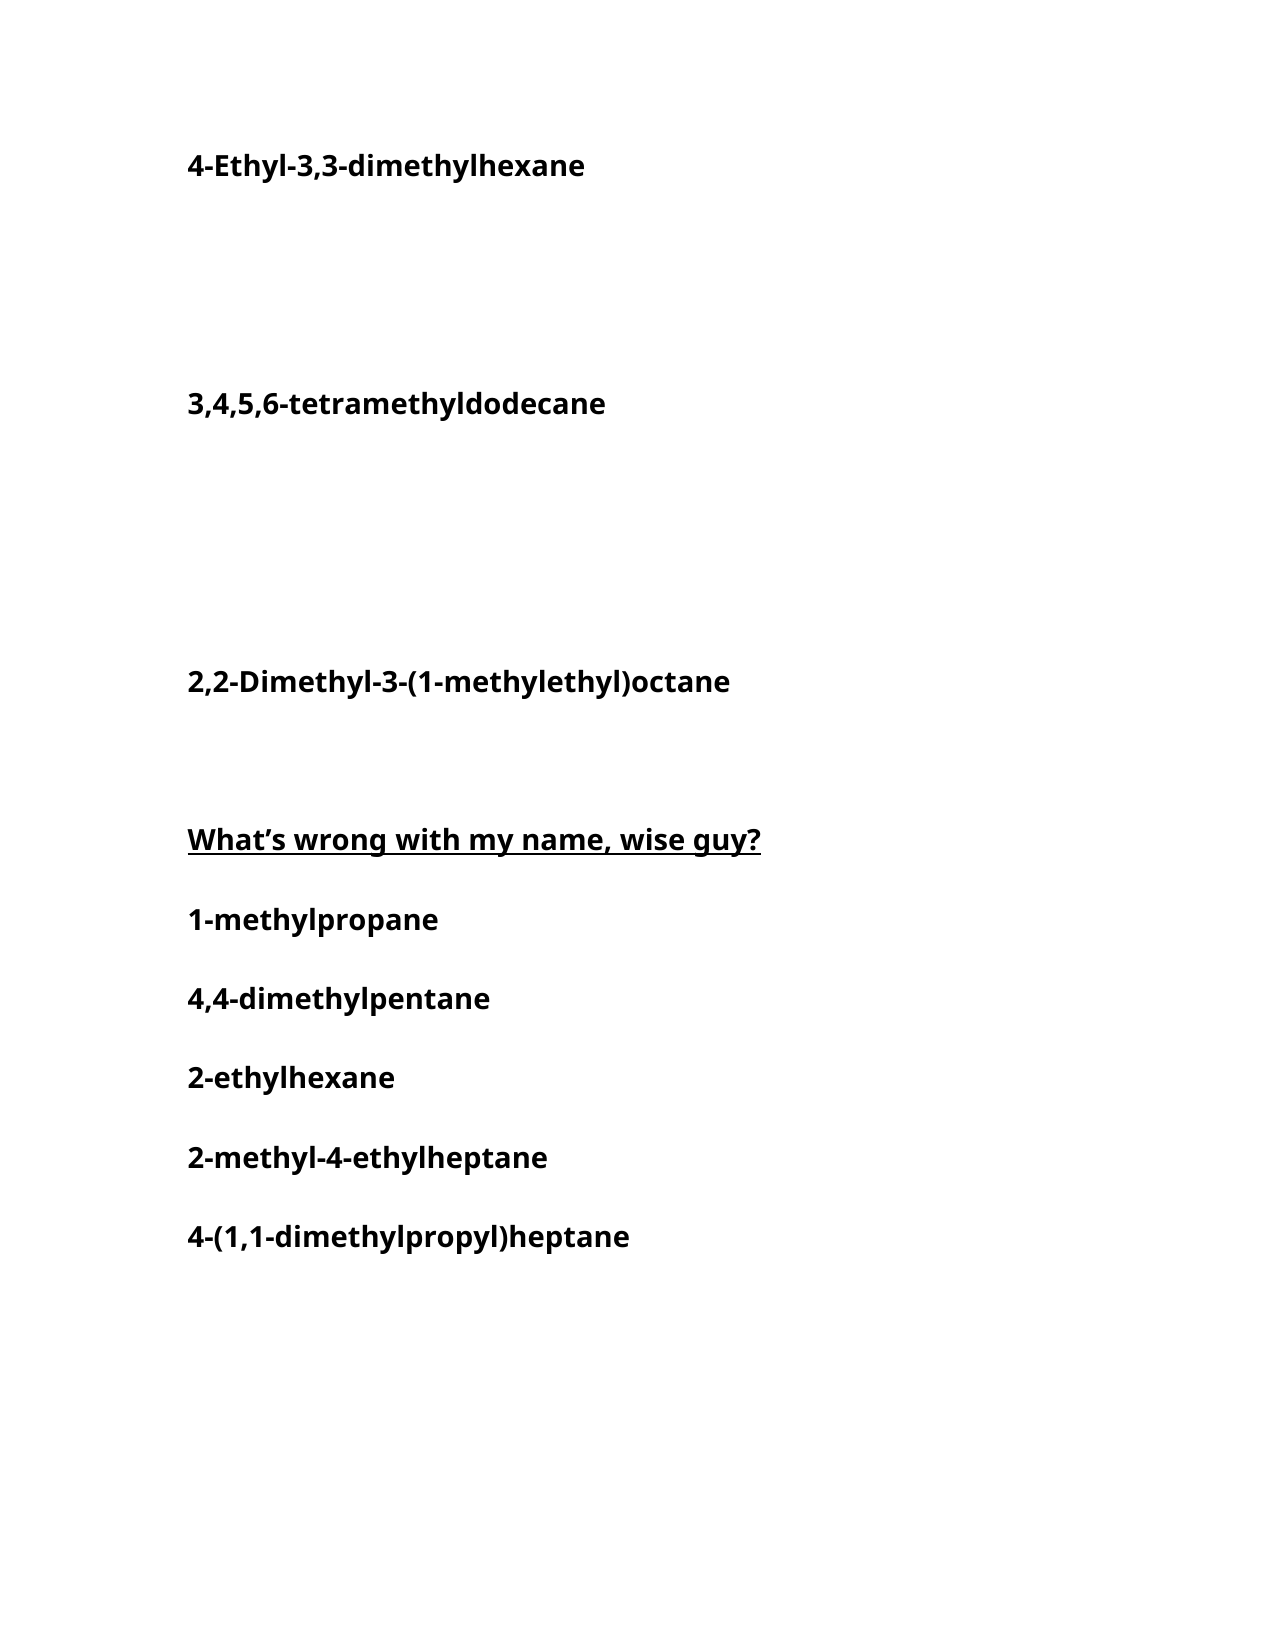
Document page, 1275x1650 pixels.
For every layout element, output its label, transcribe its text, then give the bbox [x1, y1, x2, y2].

text 2-ethylhexane [187, 1058, 1209, 1097]
text 4-Ethyl-3,3-dimethylhexane [187, 145, 1209, 185]
text 2,2-Dimethyl-3-(1-methylethyl)octane [187, 661, 1209, 701]
text 3,4,5,6-tetramethyldodecane [187, 383, 1209, 423]
text What’s wrong with my name, wise guy? [187, 820, 1209, 859]
text 4-(1,1-dimethylpropyl)heptane [187, 1217, 1209, 1256]
text 1-methylpropane [187, 899, 1209, 939]
text 4,4-dimethylpentane [187, 978, 1209, 1018]
text 2-methyl-4-ethylheptane [187, 1137, 1209, 1177]
